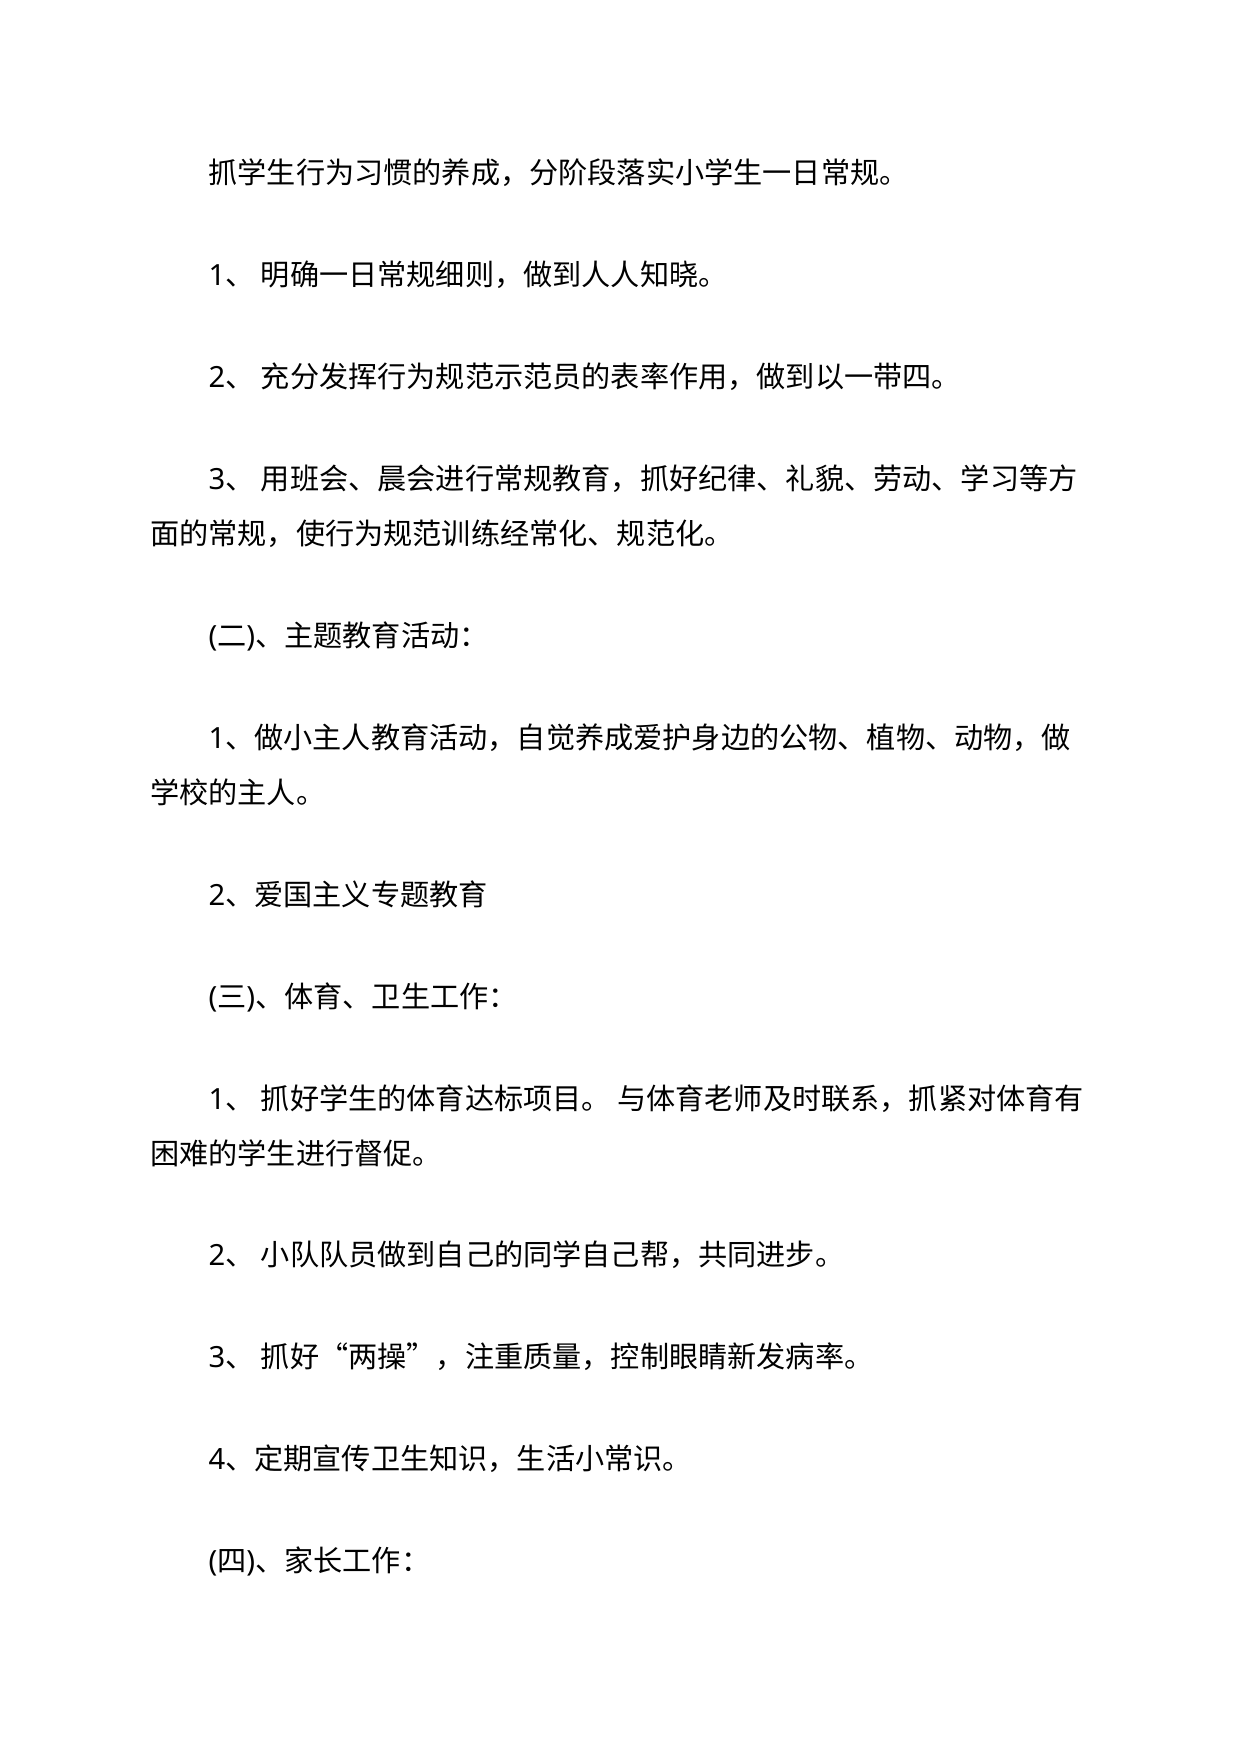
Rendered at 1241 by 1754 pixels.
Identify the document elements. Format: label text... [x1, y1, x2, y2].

text 1、 明确一日常规细则，做到人人知晓。 [150, 252, 1090, 294]
text 抓学生行为习惯的养成，分阶段落实小学生一日常规。 [150, 150, 1090, 192]
text (二)、主题教育活动： [150, 612, 1090, 655]
text 4、定期宣传卫生知识，生活小常识。 [150, 1436, 1090, 1478]
text 2、 充分发挥行为规范示范员的表率作用，做到以一带四。 [150, 354, 1090, 396]
text 3、 抓好“两操”，注重质量，控制眼睛新发病率。 [150, 1334, 1090, 1376]
text (三)、体育、卫生工作： [150, 973, 1090, 1016]
text (四)、家长工作： [150, 1538, 1090, 1580]
text 1、 抓好学生的体育达标项目。 与体育老师及时联系，抓紧对体育有困难的学生进行督促。 [150, 1075, 1090, 1172]
text 2、爱国主义专题教育 [150, 871, 1090, 914]
text 2、 小队队员做到自己的同学自己帮，共同进步。 [150, 1232, 1090, 1274]
text 1、做小主人教育活动，自觉养成爱护身边的公物、植物、动物，做学校的主人。 [150, 714, 1090, 812]
text 3、 用班会、晨会进行常规教育，抓好纪律、礼貌、劳动、学习等方面的常规，使行为规范训练经常化、规范化。 [150, 456, 1090, 553]
